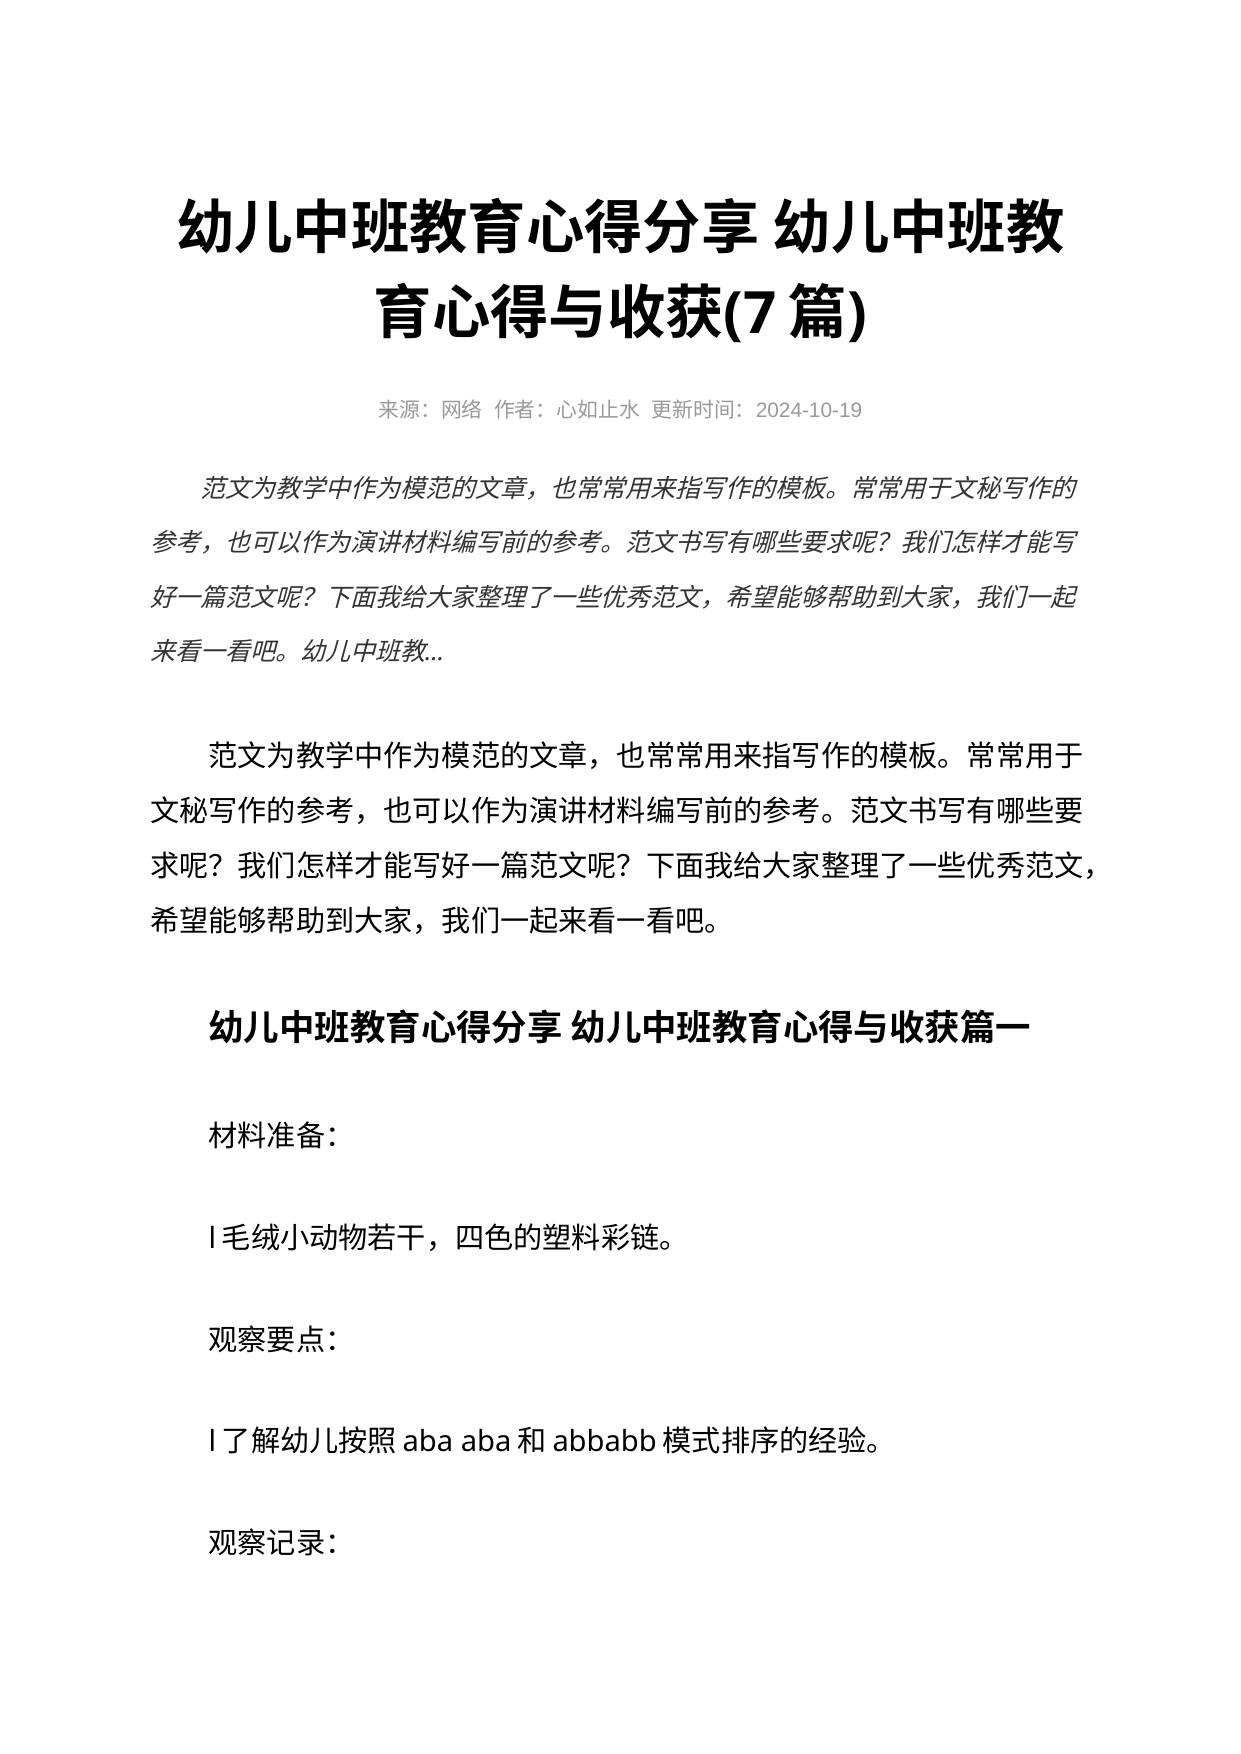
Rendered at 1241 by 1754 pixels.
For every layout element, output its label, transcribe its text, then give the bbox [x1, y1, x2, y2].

text 幼儿中班教育心得分享 幼儿中班教育心得与收获篇一 [150, 999, 1090, 1050]
text 观察记录： [150, 1520, 1090, 1562]
text 范文为教学中作为模范的文章，也常常用来指写作的模板。常常用于文秘写作的参考，也可以作为演讲材料编写前的参考。范文书写有哪些要求呢？我们怎样才能写好一篇范文呢？下面我给大家整理了一些优秀范文，希望能够帮助到大家，我们一起来看一看吧。 [150, 733, 1090, 939]
text l毛绒小动物若干，四色的塑料彩链。 [150, 1214, 1090, 1257]
text 材料准备： [150, 1112, 1090, 1155]
subtitle 幼儿中班教育心得分享 幼儿中班教育心得与收获(7篇) [150, 181, 1090, 351]
text 范文为教学中作为模范的文章，也常常用来指写作的模板。常常用于文秘写作的参考，也可以作为演讲材料编写前的参考。范文书写有哪些要求呢？我们怎样才能写好一篇范文呢？下面我给大家整理了一些优秀范文，希望能够帮助到大家，我们一起来看一看吧。幼儿中班教... [150, 468, 1090, 668]
text l了解幼儿按照aba aba和abbabb模式排序的经验。 [150, 1418, 1090, 1460]
text 来源：网络 作者：心如止水 更新时间：2024-10-19 [150, 397, 1090, 421]
text 观察要点： [150, 1316, 1090, 1358]
